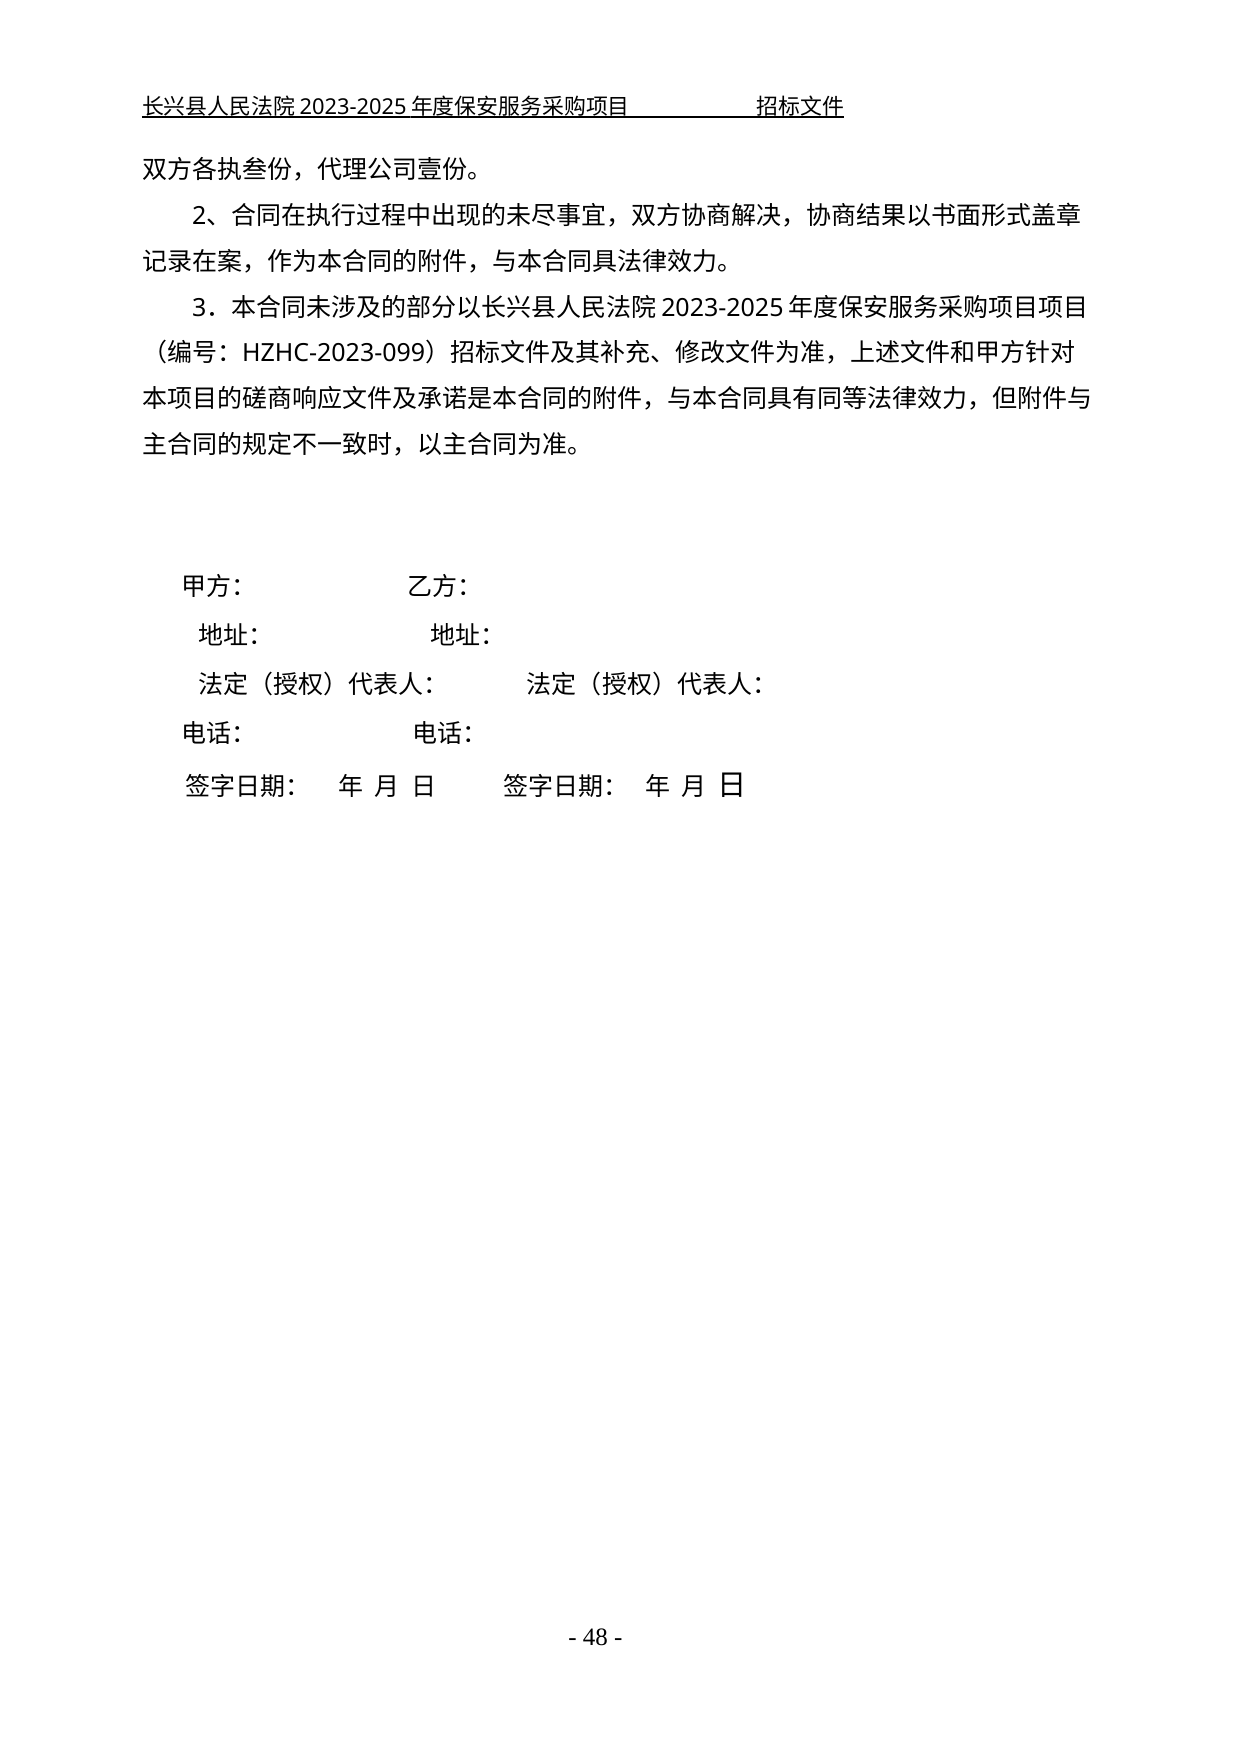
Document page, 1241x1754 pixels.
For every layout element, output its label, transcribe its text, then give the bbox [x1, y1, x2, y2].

text 法定（授权）代表人： 法定（授权）代表人： [186, 664, 1098, 701]
text 甲方： 乙方： [142, 567, 1098, 603]
text 电话： 电话： [142, 713, 1098, 749]
text 2、合同在执行过程中出现的未尽事宜，双方协商解决，协商结果以书面形式盖章记录在案，作为本合同的附件，与本合同具法律效力。 [142, 188, 1098, 279]
text 3．本合同未涉及的部分以长兴县人民法院2023-2025年度保安服务采购项目项目（编号：HZHC-2023-099）招标文件及其补充、修改文件为准，上述文件和甲方针对本项目的磋商响应文件及承诺是本合同的附件，与本合同具有同等法律效力，但附件与主合同的规定不一致时，以主合同为准。 [142, 279, 1098, 463]
text 签字日期： 年 月 日 签字日期： 年 月 日 [186, 762, 1098, 804]
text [142, 142, 1098, 188]
text 地址： 地址： [186, 616, 1098, 652]
